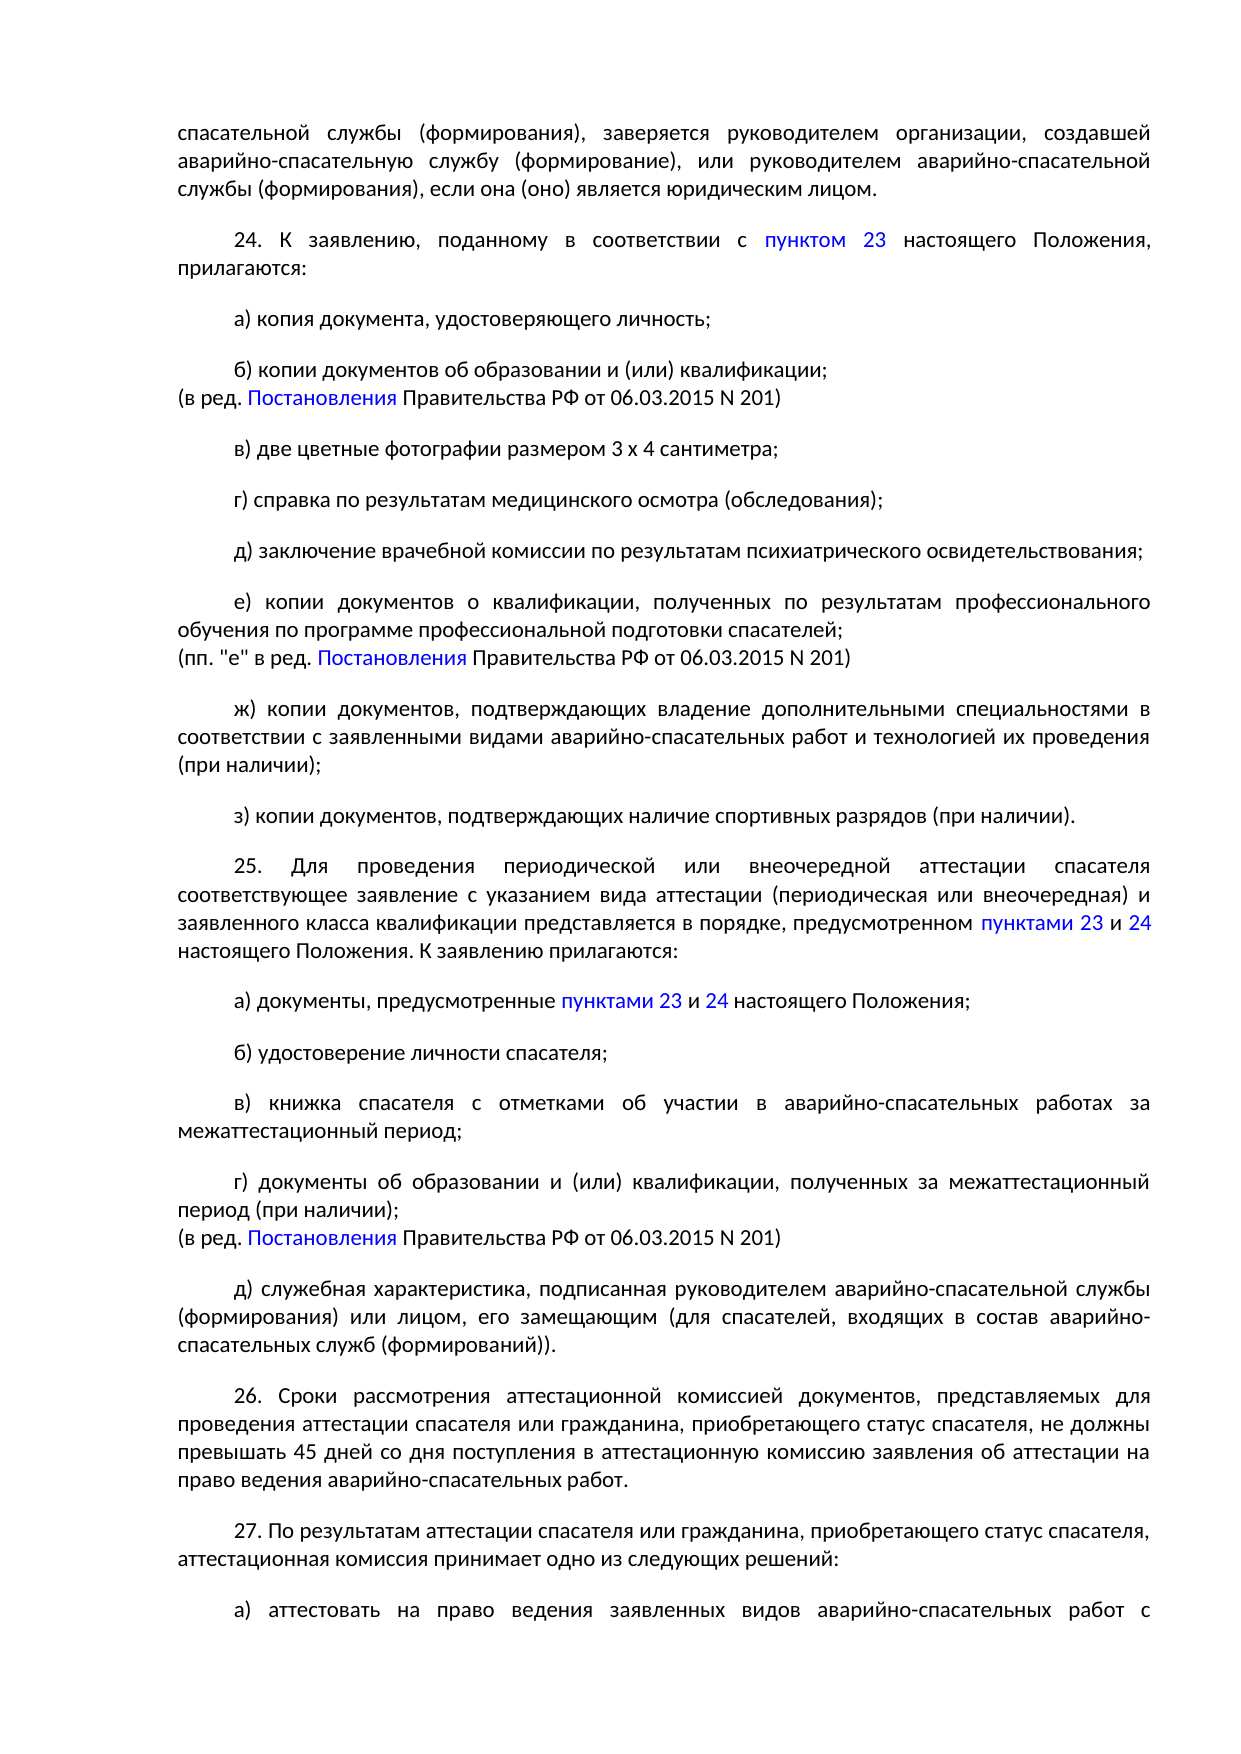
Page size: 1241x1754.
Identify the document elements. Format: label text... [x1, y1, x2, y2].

text з) копии документов, подтверждающих наличие спортивных разрядов (при наличии). [177, 801, 1152, 829]
text а) документы, предусмотренные пунктами 23 и 24 настоящего Положения; [177, 987, 1152, 1015]
text б) копии документов об образовании и (или) квалификации; [177, 355, 1152, 383]
text 27. По результатам аттестации спасателя или гражданина, приобретающего статус спасателя, аттестационная комиссия принимает одно из следующих решений: [177, 1516, 1152, 1572]
text (пп. "е" в ред. Постановления Правительства РФ от 06.03.2015 N 201) [177, 643, 1152, 671]
text г) справка по результатам медицинского осмотра (обследования); [177, 485, 1152, 513]
text (в ред. Постановления Правительства РФ от 06.03.2015 N 201) [177, 383, 1152, 411]
text в) две цветные фотографии размером 3 x 4 сантиметра; [177, 434, 1152, 462]
text 24. К заявлению, поданному в соответствии с пунктом 23 настоящего Положения, прилагаются: [177, 225, 1152, 281]
text ж) копии документов, подтверждающих владение дополнительными специальностями в соответствии с заявленными видами аварийно-спасательных работ и технологией их проведения (при наличии); [177, 694, 1152, 778]
text 25. Для проведения периодической или внеочередной аттестации спасателя соответствующее заявление с указанием вида аттестации (периодическая или внеочередная) и заявленного класса квалификации представляется в порядке, предусмотренном пунктами 23 и 24 настоящего Положения. К заявлению прилагаются: [177, 852, 1152, 964]
text д) заключение врачебной комиссии по результатам психиатрического освидетельствования; [177, 536, 1152, 564]
text 26. Сроки рассмотрения аттестационной комиссией документов, представляемых для проведения аттестации спасателя или гражданина, приобретающего статус спасателя, не должны превышать 45 дней со дня поступления в аттестационную комиссию заявления об аттестации на право ведения аварийно-спасательных работ. [177, 1381, 1152, 1493]
text е) копии документов о квалификации, полученных по результатам профессионального обучения по программе профессиональной подготовки спасателей; [177, 587, 1152, 643]
text в) книжка спасателя с отметками об участии в аварийно-спасательных работах за межаттестационный период; [177, 1088, 1152, 1144]
text д) служебная характеристика, подписанная руководителем аварийно-спасательной службы (формирования) или лицом, его замещающим (для спасателей, входящих в состав аварийно-спасательных служб (формирований)). [177, 1274, 1152, 1358]
text г) документы об образовании и (или) квалификации, полученных за межаттестационный период (при наличии); [177, 1167, 1152, 1223]
text а) копия документа, удостоверяющего личность; [177, 304, 1152, 332]
text б) удостоверение личности спасателя; [177, 1038, 1152, 1066]
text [177, 118, 1152, 202]
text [177, 1595, 1152, 1623]
text (в ред. Постановления Правительства РФ от 06.03.2015 N 201) [177, 1223, 1152, 1252]
